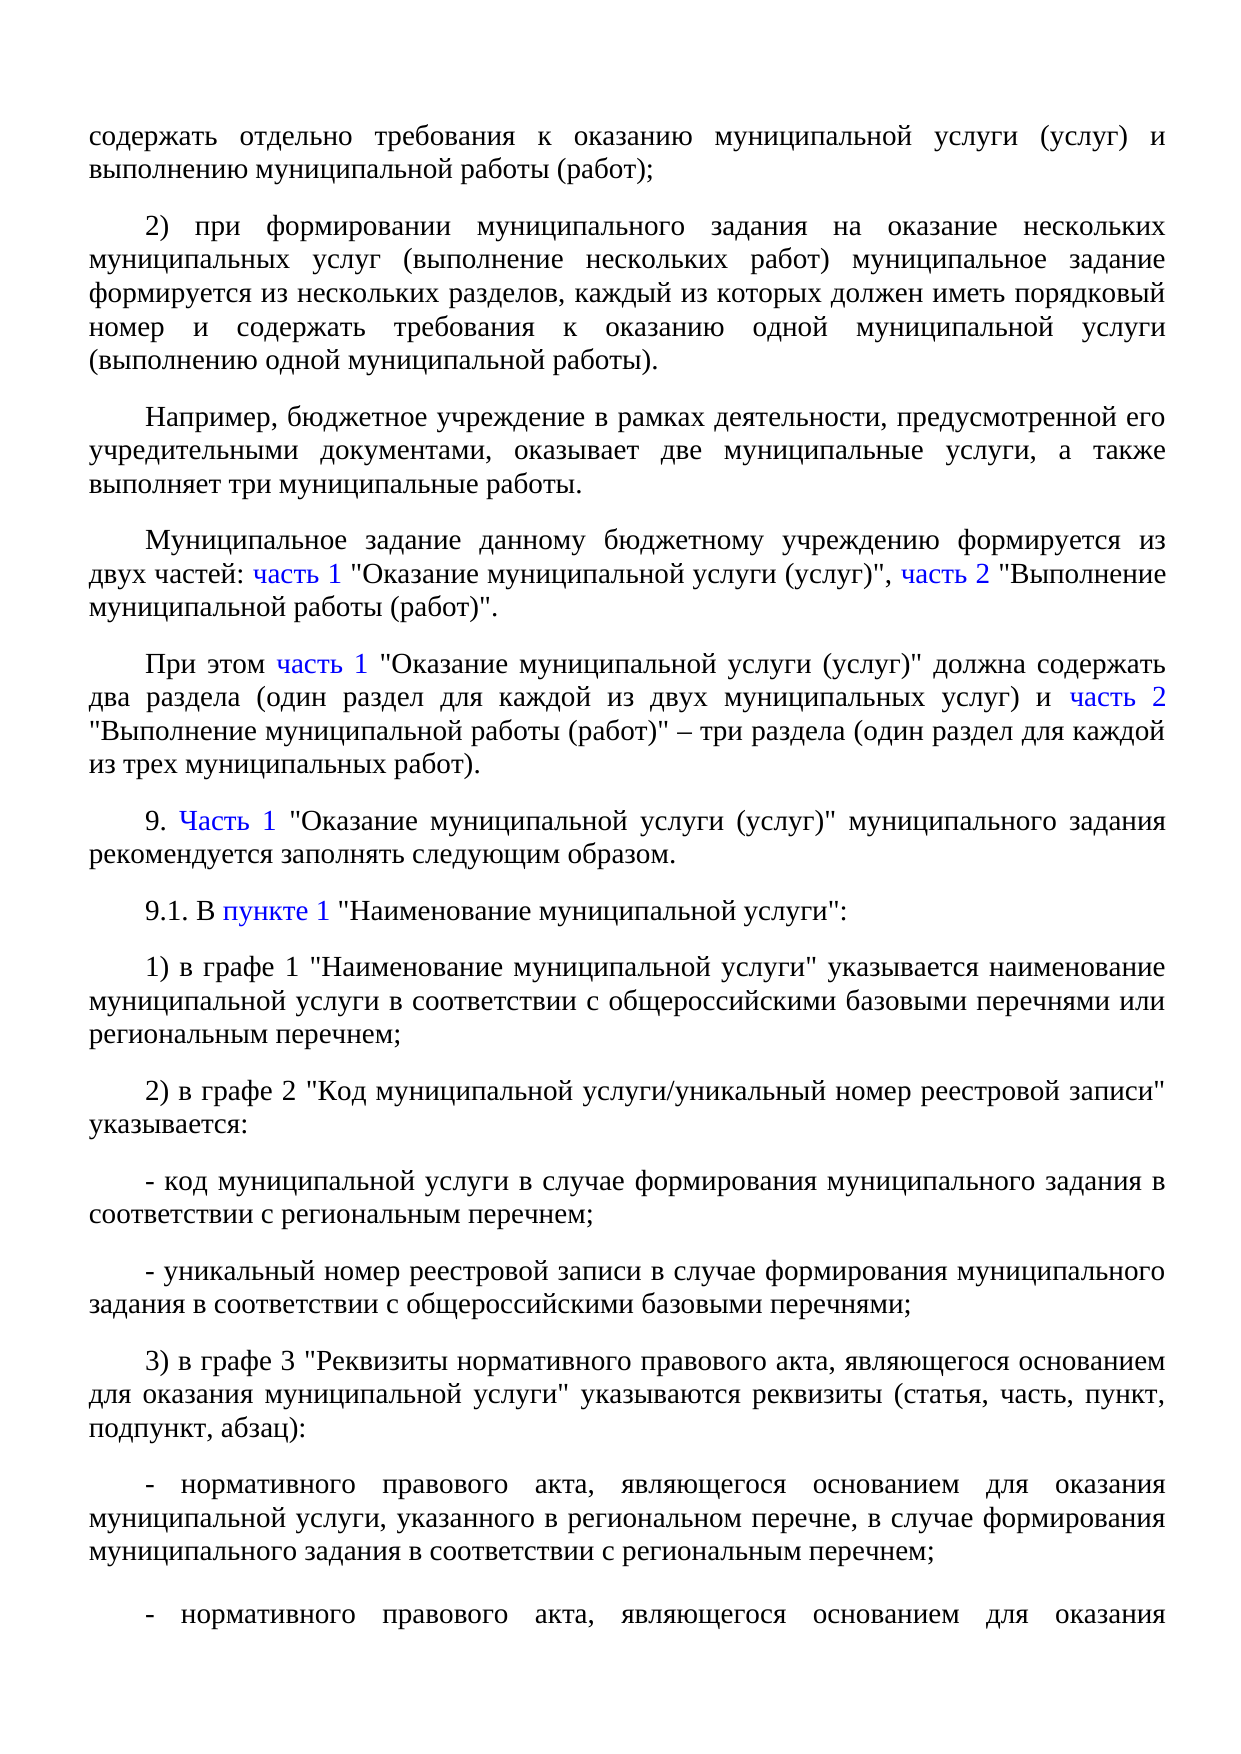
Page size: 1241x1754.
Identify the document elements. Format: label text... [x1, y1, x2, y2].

text Муниципальное задание данному бюджетному учреждению формируется из двух частей: часть 1 "Оказание муниципальной услуги (услуг)", часть 2 "Выполнение муниципальной работы (работ)". [88, 522, 1167, 623]
text 3) в графе 3 "Реквизиты нормативного правового акта, являющегося основанием для оказания муниципальной услуги" указываются реквизиты (статья, часть, пункт, подпункт, абзац): [88, 1343, 1167, 1443]
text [88, 118, 1167, 185]
text 9.1. В пункте 1 "Наименование муниципальной услуги": [88, 893, 1167, 926]
text - нормативного правового акта, являющегося основанием для оказания муниципальной услуги, указанного в региональном перечне, в случае формирования муниципального задания в соответствии с региональным перечнем; [88, 1466, 1167, 1567]
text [88, 1596, 1167, 1630]
text 1) в графе 1 "Наименование муниципальной услуги" указывается наименование муниципальной услуги в соответствии с общероссийскими базовыми перечнями или региональным перечнем; [88, 949, 1167, 1050]
text 2) при формировании муниципального задания на оказание нескольких муниципальных услуг (выполнение нескольких работ) муниципальное задание формируется из нескольких разделов, каждый из которых должен иметь порядковый номер и содержать требования к оказанию одной муниципальной услуги (выполнению одной муниципальной работы). [88, 208, 1167, 376]
text 2) в графе 2 "Код муниципальной услуги/уникальный номер реестровой записи" указывается: [88, 1073, 1167, 1140]
text 9. Часть 1 "Оказание муниципальной услуги (услуг)" муниципального задания рекомендуется заполнять следующим образом. [88, 803, 1167, 870]
text Например, бюджетное учреждение в рамках деятельности, предусмотренной его учредительными документами, оказывает две муниципальные услуги, а также выполняет три муниципальные работы. [88, 399, 1167, 499]
text - код муниципальной услуги в случае формирования муниципального задания в соответствии с региональным перечнем; [88, 1163, 1167, 1230]
text - уникальный номер реестровой записи в случае формирования муниципального задания в соответствии с общероссийскими базовыми перечнями; [88, 1253, 1167, 1320]
text При этом часть 1 "Оказание муниципальной услуги (услуг)" должна содержать два раздела (один раздел для каждой из двух муниципальных услуг) и часть 2 "Выполнение муниципальной работы (работ)" – три раздела (один раздел для каждой из трех муниципальных работ). [88, 646, 1167, 780]
